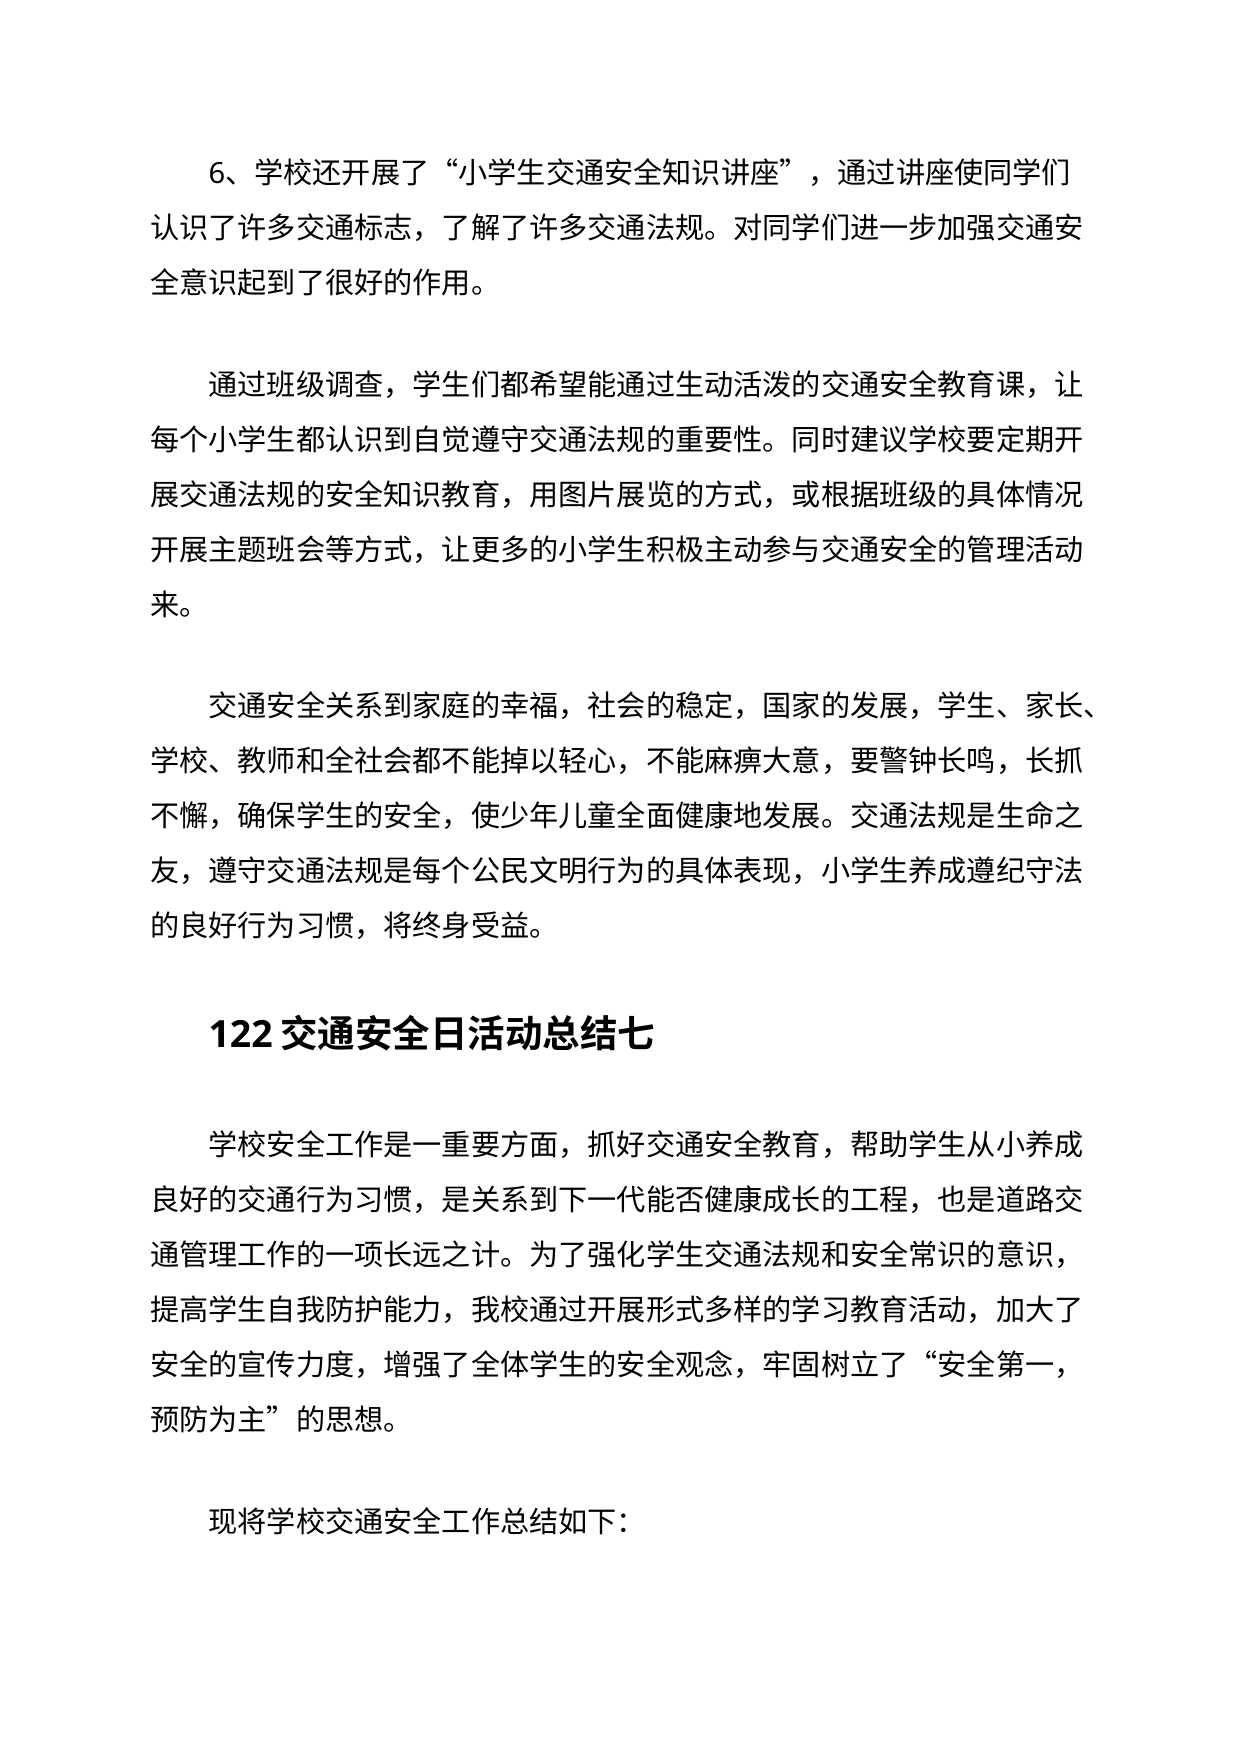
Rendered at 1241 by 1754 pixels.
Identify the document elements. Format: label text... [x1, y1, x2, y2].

text 学校安全工作是一重要方面，抓好交通安全教育，帮助学生从小养成良好的交通行为习惯，是关系到下一代能否健康成长的工程，也是道路交通管理工作的一项长远之计。为了强化学生交通法规和安全常识的意识，提高学生自我防护能力，我校通过开展形式多样的学习教育活动，加大了安全的宣传力度，增强了全体学生的安全观念，牢固树立了“安全第一，预防为主”的思想。 [150, 1122, 1090, 1439]
text 6、学校还开展了“小学生交通安全知识讲座”，通过讲座使同学们认识了许多交通标志，了解了许多交通法规。对同学们进一步加强交通安全意识起到了很好的作用。 [150, 150, 1090, 302]
text 交通安全关系到家庭的幸福，社会的稳定，国家的发展，学生、家长、学校、教师和全社会都不能掉以轻心，不能麻痹大意，要警钟长鸣，长抓不懈，确保学生的安全，使少年儿童全面健康地发展。交通法规是生命之友，遵守交通法规是每个公民文明行为的具体表现，小学生养成遵纪守法的良好行为习惯，将终身受益。 [150, 683, 1090, 945]
text 通过班级调查，学生们都希望能通过生动活泼的交通安全教育课，让每个小学生都认识到自觉遵守交通法规的重要性。同时建议学校要定期开展交通法规的安全知识教育，用图片展览的方式，或根据班级的具体情况开展主题班会等方式，让更多的小学生积极主动参与交通安全的管理活动来。 [150, 362, 1090, 623]
text 122交通安全日活动总结七 [150, 1004, 1090, 1059]
text 现将学校交通安全工作总结如下： [150, 1498, 1090, 1541]
